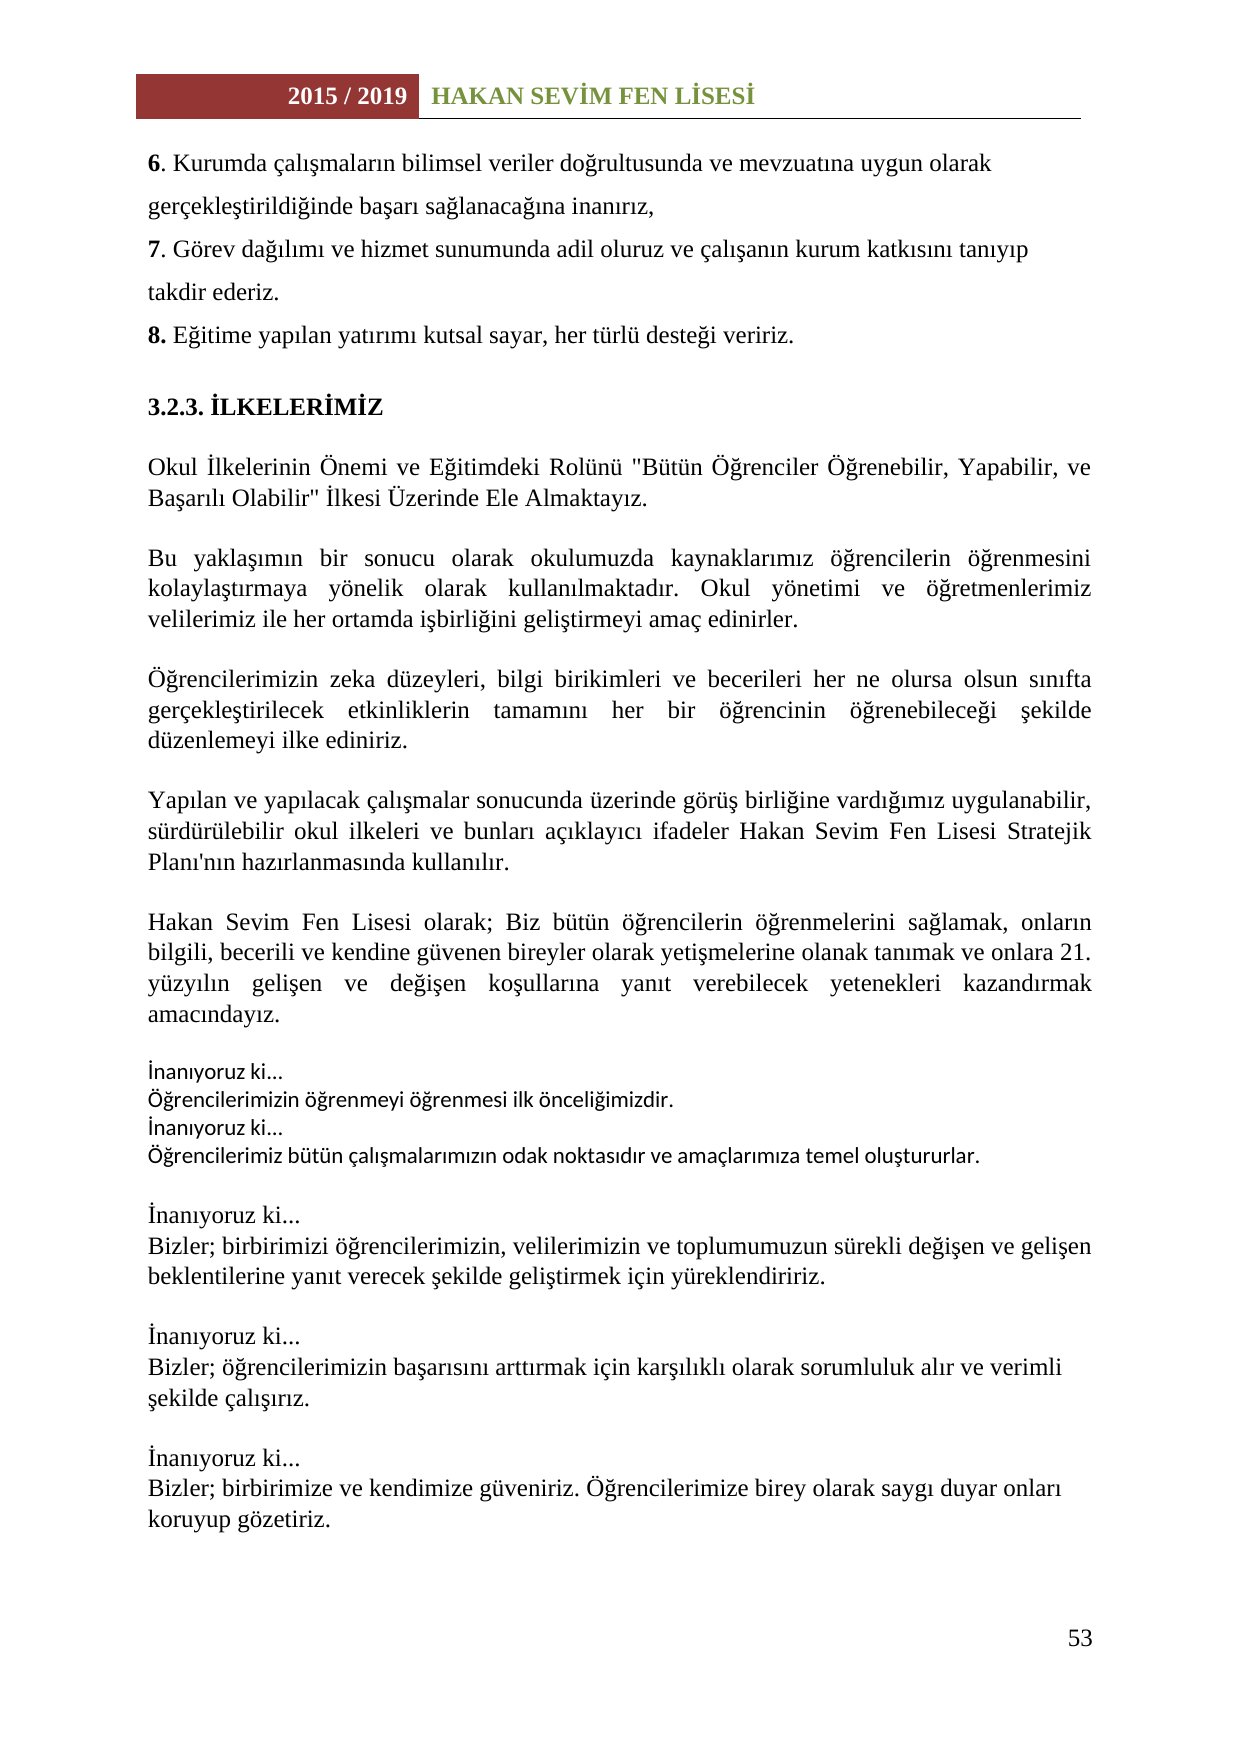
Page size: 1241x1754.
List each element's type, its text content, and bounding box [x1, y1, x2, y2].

text Okul İlkelerinin Önemi ve Eğitimdeki Rolünü "Bütün Öğrenciler Öğrenebilir, Yapabilir, ve Başarılı Olabilir" İlkesi Üzerinde Ele Almaktayız. [148, 450, 1092, 511]
text Yapılan ve yapılacak çalışmalar sonucunda üzerinde görüş birliğine vardığımız uygulanabilir, sürdürülebilir okul ilkeleri ve bunları açıklayıcı ifadeler Hakan Sevim Fen Lisesi Stratejik Planı'nın hazırlanmasında kullanılır. [148, 783, 1092, 876]
text 8. Eğitime yapılan yatırımı kutsal sayar, her türlü desteği veririz. [148, 320, 1092, 349]
text Öğrencilerimizin zeka düzeyleri, bilgi birikimleri ve becerileri her ne olursa olsun sınıfta gerçekleştirilecek etkinliklerin tamamını her bir öğrencinin öğrenebileceği şekilde düzenlemeyi ilke ediniriz. [148, 662, 1092, 754]
text Bu yaklaşımın bir sonucu olarak okulumuzda kaynaklarımız öğrencilerin öğrenmesini kolaylaştırmaya yönelik olarak kullanılmaktadır. Okul yönetimi ve öğretmenlerimiz velilerimiz ile her ortamda işbirliğini geliştirmeyi amaç edinirler. [148, 541, 1092, 633]
text İnanıyoruz ki... Öğrencilerimizin öğrenmeyi öğrenmesi ilk önceliğimizdir. [148, 1057, 1092, 1113]
text 3.2.3. İLKELERİMİZ [148, 392, 1092, 421]
text 6. Kurumda çalışmaların bilimsel veriler doğrultusunda ve mevzuatına uygun olarak gerçekleştirildiğinde başarı sağlanacağına inanırız, [148, 148, 1092, 219]
text İnanıyoruz ki... Bizler; birbirimize ve kendimize güveniriz. Öğrencilerimize birey olarak saygı duyar onları koruyup gözetiriz. [148, 1441, 1092, 1533]
text İnanıyoruz ki... Bizler; öğrencilerimizin başarısını arttırmak için karşılıklı olarak sorumluluk alır ve verimli şekilde çalışırız. [148, 1319, 1092, 1412]
text İnanıyoruz ki... Bizler; birbirimizi öğrencilerimizin, velilerimizin ve toplumumuzun sürekli değişen ve gelişen beklentilerine yanıt verecek şekilde geliştirmek için yüreklendiririz. [148, 1198, 1092, 1290]
text İnanıyoruz ki... Öğrencilerimiz bütün çalışmalarımızın odak noktasıdır ve amaçlarımıza temel oluştururlar. [148, 1113, 1092, 1169]
text Hakan Sevim Fen Lisesi olarak; Biz bütün öğrencilerin öğrenmelerini sağlamak, onların bilgili, becerili ve kendine güvenen bireyler olarak yetişmelerine olanak tanımak ve onlara 21. yüzyılın gelişen ve değişen koşullarına yanıt verebilecek yetenekleri kazandırmak amacındayız. [148, 905, 1092, 1028]
list 7. Görev dağılımı ve hizmet sunumunda adil oluruz ve çalışanın kurum katkısını tanıyıp takdir ederiz. [148, 234, 1092, 306]
